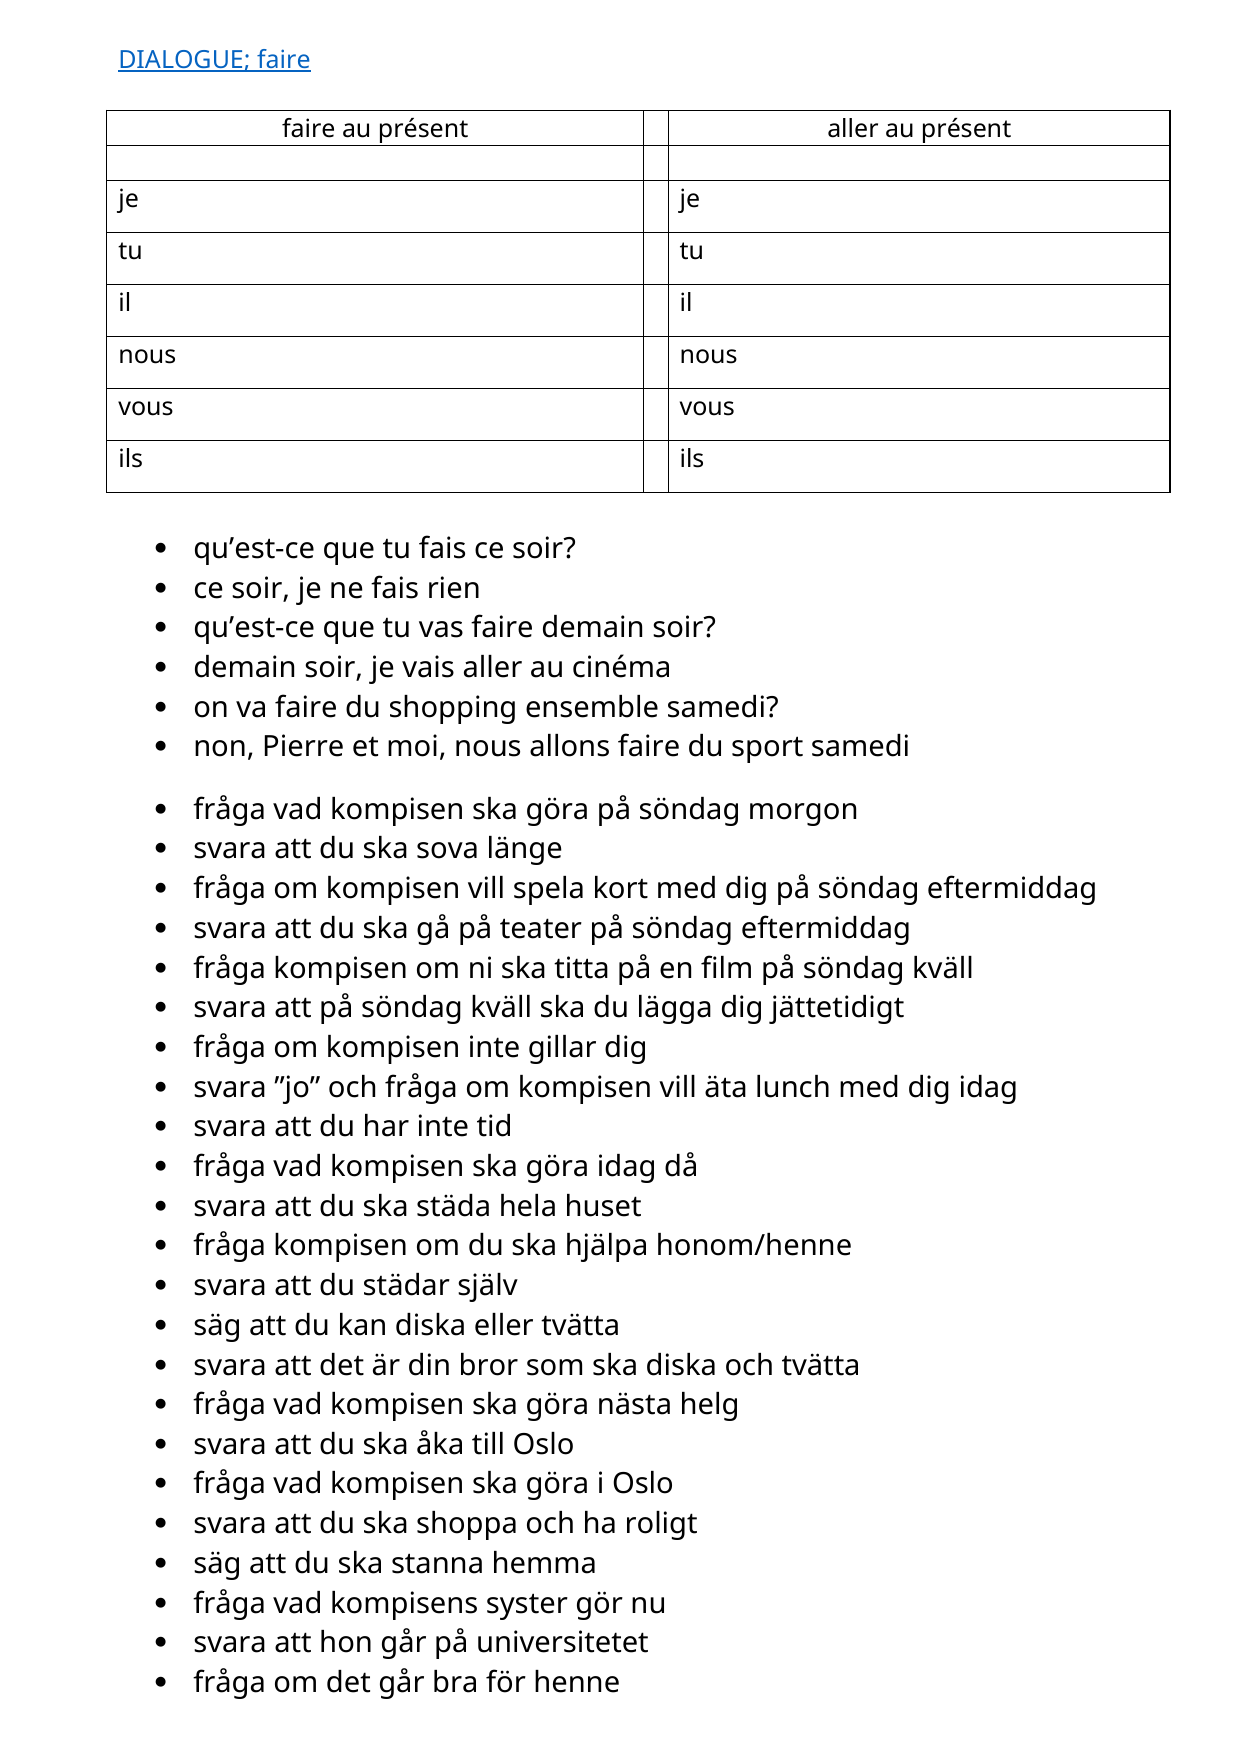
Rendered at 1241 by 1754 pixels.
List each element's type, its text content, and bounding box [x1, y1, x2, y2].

list fråga om det går bra för henne [156, 1661, 1199, 1701]
list svara att du ska städa hela huset [156, 1185, 1199, 1225]
list svara ”jo” och fråga om kompisen vill äta lunch med dig idag [156, 1066, 1199, 1106]
table_cell je [107, 181, 319, 232]
list svara att det är din bror som ska diska och tvätta [156, 1344, 1199, 1383]
table_cell il [107, 285, 319, 336]
table_cell ils [669, 441, 957, 492]
list fråga vad kompisen ska göra idag då [156, 1145, 1199, 1185]
list non, Pierre et moi, nous allons faire du sport samedi [156, 726, 1199, 765]
list svara att du ska åka till Oslo [156, 1423, 1199, 1463]
table_header faire au présent [107, 111, 643, 144]
table_cell [957, 146, 1169, 180]
list svara att hon går på universitetet [156, 1622, 1199, 1661]
list fråga vad kompisen ska göra i Oslo [156, 1463, 1199, 1502]
table_cell nous [107, 337, 319, 388]
list fråga vad kompisens syster gör nu [156, 1582, 1199, 1622]
table_cell [320, 233, 643, 284]
list demain soir, je vais aller au cinéma [156, 646, 1199, 686]
table_cell tu [669, 233, 957, 284]
table_cell je [669, 181, 957, 232]
list fråga vad kompisen ska göra nästa helg [156, 1383, 1199, 1423]
table_cell vous [107, 389, 319, 440]
table_cell [320, 389, 643, 440]
table_cell [320, 146, 643, 180]
list ce soir, je ne fais rien [156, 567, 1199, 607]
table_cell [644, 181, 668, 232]
list svara att du har inte tid [156, 1106, 1199, 1145]
table_cell vous [669, 389, 957, 440]
table_cell [644, 389, 668, 440]
list svara att du ska shoppa och ha roligt [156, 1502, 1199, 1542]
table_cell [957, 181, 1169, 232]
table_cell [320, 337, 643, 388]
list qu’est-ce que tu vas faire demain soir? [156, 607, 1199, 646]
list fråga om kompisen inte gillar dig [156, 1026, 1199, 1066]
table_cell [957, 285, 1169, 336]
list fråga kompisen om ni ska titta på en film på söndag kväll [156, 947, 1199, 987]
table_cell ils [107, 441, 319, 492]
table_cell [644, 285, 668, 336]
table_header aller au présent [669, 111, 1169, 144]
table_cell il [669, 285, 957, 336]
table_cell [644, 233, 668, 284]
table_cell [320, 441, 643, 492]
table_cell [957, 337, 1169, 388]
table_cell [957, 233, 1169, 284]
list säg att du ska stanna hemma [156, 1542, 1199, 1582]
table_cell [644, 441, 668, 492]
list fråga vad kompisen ska göra på söndag morgon [156, 788, 1199, 828]
table_cell [957, 389, 1169, 440]
text DIALOGUE; faire [118, 41, 1199, 75]
list on va faire du shopping ensemble samedi? [156, 686, 1199, 726]
list svara att du ska sova länge [156, 828, 1199, 867]
list fråga om kompisen vill spela kort med dig på söndag eftermiddag [156, 867, 1199, 907]
list svara att du ska gå på teater på söndag eftermiddag [156, 907, 1199, 947]
table_cell [644, 337, 668, 388]
list svara att du städar själv [156, 1264, 1199, 1304]
table_cell nous [669, 337, 957, 388]
table_cell [669, 146, 957, 180]
table_cell [320, 181, 643, 232]
list säg att du kan diska eller tvätta [156, 1304, 1199, 1344]
list svara att på söndag kväll ska du lägga dig jättetidigt [156, 987, 1199, 1026]
table_cell [107, 146, 319, 180]
list fråga kompisen om du ska hjälpa honom/henne [156, 1225, 1199, 1264]
table_cell [957, 441, 1169, 492]
table_cell [644, 146, 668, 180]
table_header [644, 111, 668, 144]
table_cell [320, 285, 643, 336]
list qu’est-ce que tu fais ce soir? [156, 527, 1199, 567]
table_cell tu [107, 233, 319, 284]
